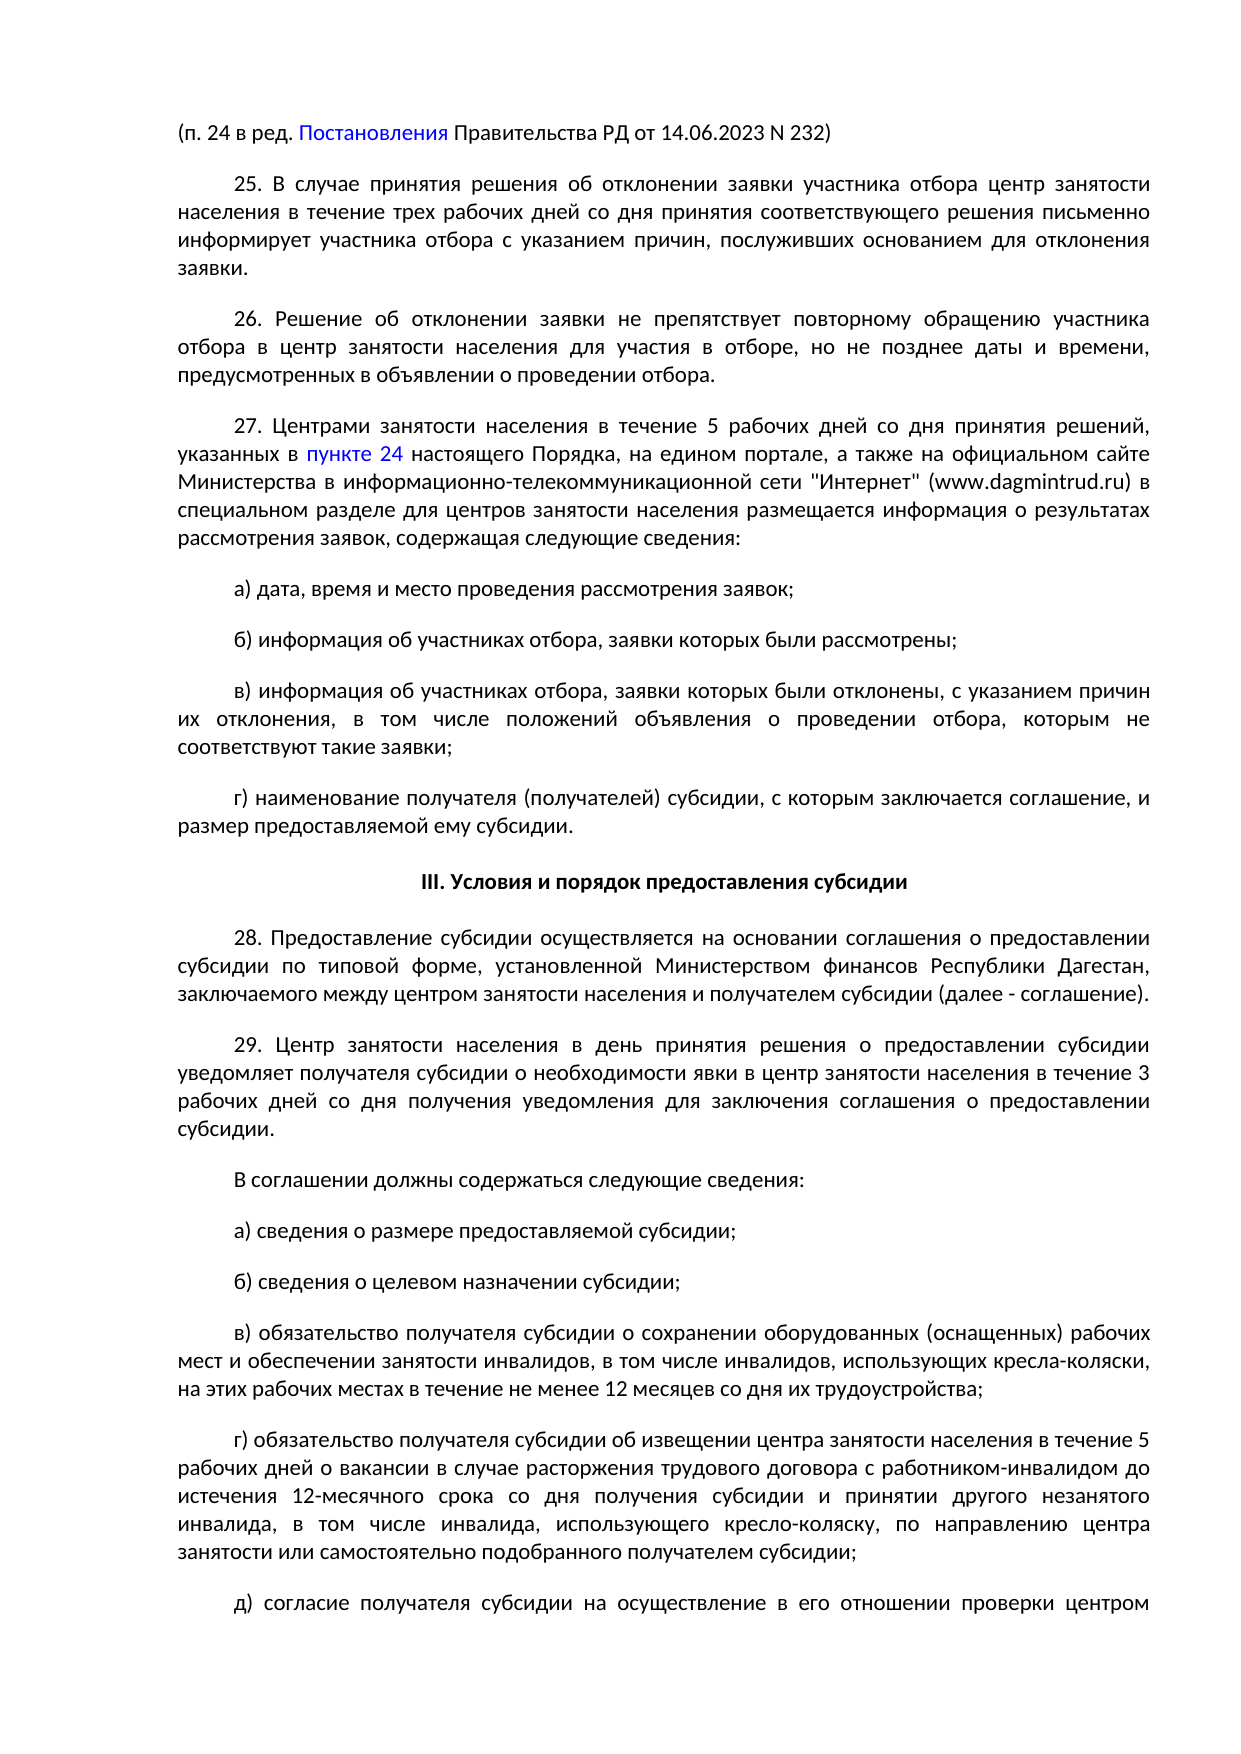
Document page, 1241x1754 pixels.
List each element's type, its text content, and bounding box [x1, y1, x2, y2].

text В соглашении должны содержаться следующие сведения: [177, 1165, 1152, 1193]
text г) наименование получателя (получателей) субсидии, с которым заключается соглашение, и размер предоставляемой ему субсидии. [177, 783, 1152, 839]
title III. Условия и порядок предоставления субсидии [177, 867, 1152, 895]
text 28. Предоставление субсидии осуществляется на основании соглашения о предоставлении субсидии по типовой форме, установленной Министерством финансов Республики Дагестан, заключаемого между центром занятости населения и получателем субсидии (далее - соглашение). [177, 923, 1152, 1007]
text 27. Центрами занятости населения в течение 5 рабочих дней со дня принятия решений, указанных в пункте 24 настоящего Порядка, на едином портале, а также на официальном сайте Министерства в информационно-телекоммуникационной сети "Интернет" (www.dagmintrud.ru) в специальном разделе для центров занятости населения размещается информация о результатах рассмотрения заявок, содержащая следующие сведения: [177, 411, 1152, 551]
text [177, 1588, 1152, 1616]
text 25. В случае принятия решения об отклонении заявки участника отбора центр занятости населения в течение трех рабочих дней со дня принятия соответствующего решения письменно информирует участника отбора с указанием причин, послуживших основанием для отклонения заявки. [177, 169, 1152, 281]
text в) информация об участниках отбора, заявки которых были отклонены, с указанием причин их отклонения, в том числе положений объявления о проведении отбора, которым не соответствуют такие заявки; [177, 676, 1152, 760]
text г) обязательство получателя субсидии об извещении центра занятости населения в течение 5 рабочих дней о вакансии в случае расторжения трудового договора с работником-инвалидом до истечения 12-месячного срока со дня получения субсидии и принятии другого незанятого инвалида, в том числе инвалида, использующего кресло-коляску, по направлению центра занятости или самостоятельно подобранного получателем субсидии; [177, 1425, 1152, 1565]
text 29. Центр занятости населения в день принятия решения о предоставлении субсидии уведомляет получателя субсидии о необходимости явки в центр занятости населения в течение 3 рабочих дней со дня получения уведомления для заключения соглашения о предоставлении субсидии. [177, 1030, 1152, 1142]
text в) обязательство получателя субсидии о сохранении оборудованных (оснащенных) рабочих мест и обеспечении занятости инвалидов, в том числе инвалидов, использующих кресла-коляски, на этих рабочих местах в течение не менее 12 месяцев со дня их трудоустройства; [177, 1318, 1152, 1402]
text 26. Решение об отклонении заявки не препятствует повторному обращению участника отбора в центр занятости населения для участия в отборе, но не позднее даты и времени, предусмотренных в объявлении о проведении отбора. [177, 304, 1152, 388]
text (п. 24 в ред. Постановления Правительства РД от 14.06.2023 N 232) [177, 118, 1152, 146]
text б) информация об участниках отбора, заявки которых были рассмотрены; [177, 625, 1152, 653]
text а) сведения о размере предоставляемой субсидии; [177, 1216, 1152, 1244]
text а) дата, время и место проведения рассмотрения заявок; [177, 574, 1152, 602]
text б) сведения о целевом назначении субсидии; [177, 1267, 1152, 1295]
